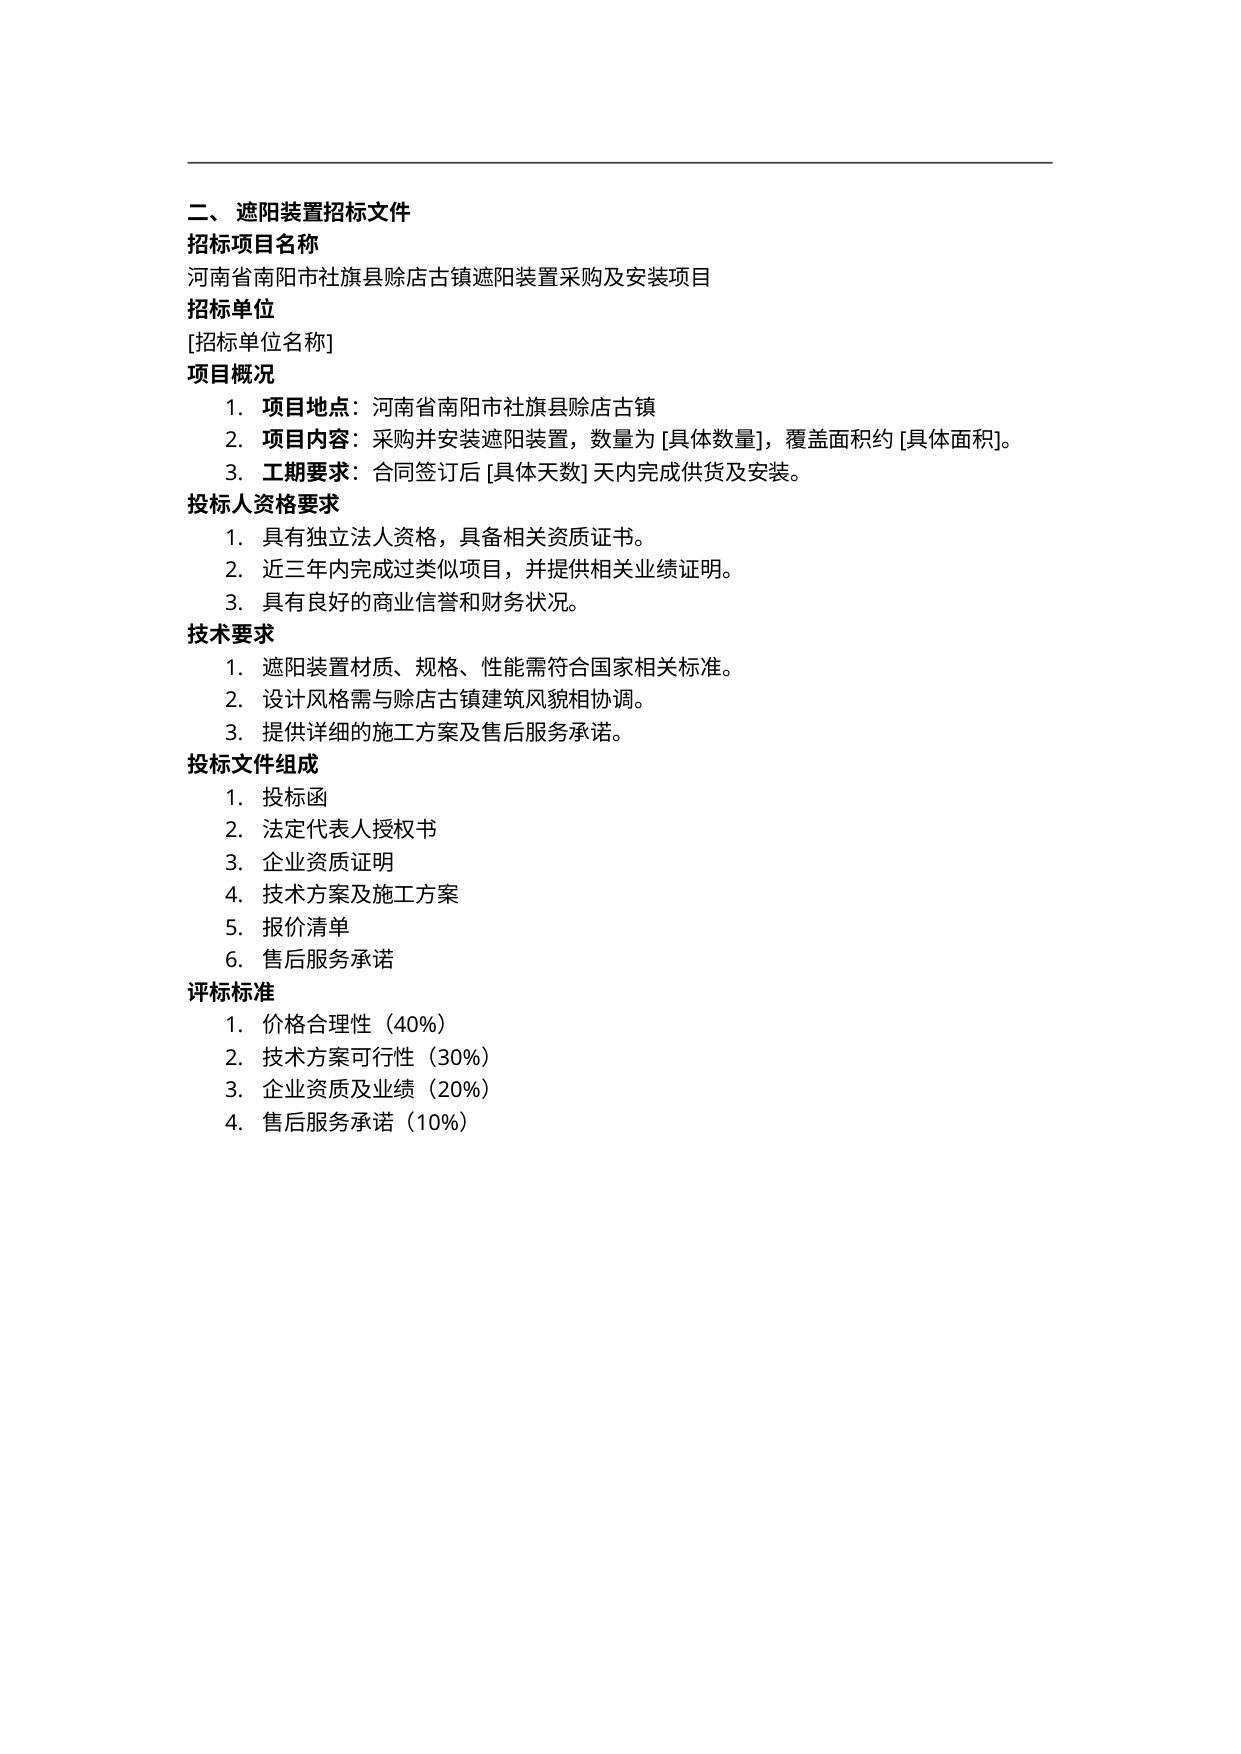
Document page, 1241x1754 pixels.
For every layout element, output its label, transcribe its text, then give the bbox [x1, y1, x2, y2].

list 项目地点：河南省南阳市社旗县赊店古镇 [225, 389, 1053, 422]
text 招标项目名称 [187, 227, 1053, 259]
text 招标单位 [187, 292, 1053, 324]
text 项目概况 [187, 357, 1053, 389]
list 售后服务承诺（10%） [225, 1104, 1053, 1137]
list 工期要求：合同签订后 [具体天数] 天内完成供货及安装。 [225, 454, 1053, 487]
list 设计风格需与赊店古镇建筑风貌相协调。 [225, 682, 1053, 714]
list 投标函 [225, 779, 1053, 812]
list 技术方案及施工方案 [225, 877, 1053, 909]
text [招标单位名称] [187, 324, 1053, 357]
text 河南省南阳市社旗县赊店古镇遮阳装置采购及安装项目 [187, 259, 1053, 292]
text 技术要求 [187, 617, 1053, 649]
text 二、 遮阳装置招标文件 [187, 194, 1053, 227]
list 技术方案可行性（30%） [225, 1039, 1053, 1072]
list 售后服务承诺 [225, 942, 1053, 974]
list 报价清单 [225, 909, 1053, 942]
text 评标标准 [187, 974, 1053, 1007]
list 提供详细的施工方案及售后服务承诺。 [225, 714, 1053, 747]
list 遮阳装置材质、规格、性能需符合国家相关标准。 [225, 649, 1053, 682]
text 投标人资格要求 [187, 487, 1053, 519]
list 项目内容：采购并安装遮阳装置，数量为 [具体数量]，覆盖面积约 [具体面积]。 [225, 422, 1053, 454]
list 近三年内完成过类似项目，并提供相关业绩证明。 [225, 552, 1053, 584]
list 企业资质及业绩（20%） [225, 1072, 1053, 1104]
list 价格合理性（40%） [225, 1007, 1053, 1039]
text 投标文件组成 [187, 747, 1053, 779]
list 具有独立法人资格，具备相关资质证书。 [225, 519, 1053, 552]
list 具有良好的商业信誉和财务状况。 [225, 584, 1053, 617]
list 企业资质证明 [225, 844, 1053, 877]
list 法定代表人授权书 [225, 812, 1053, 844]
